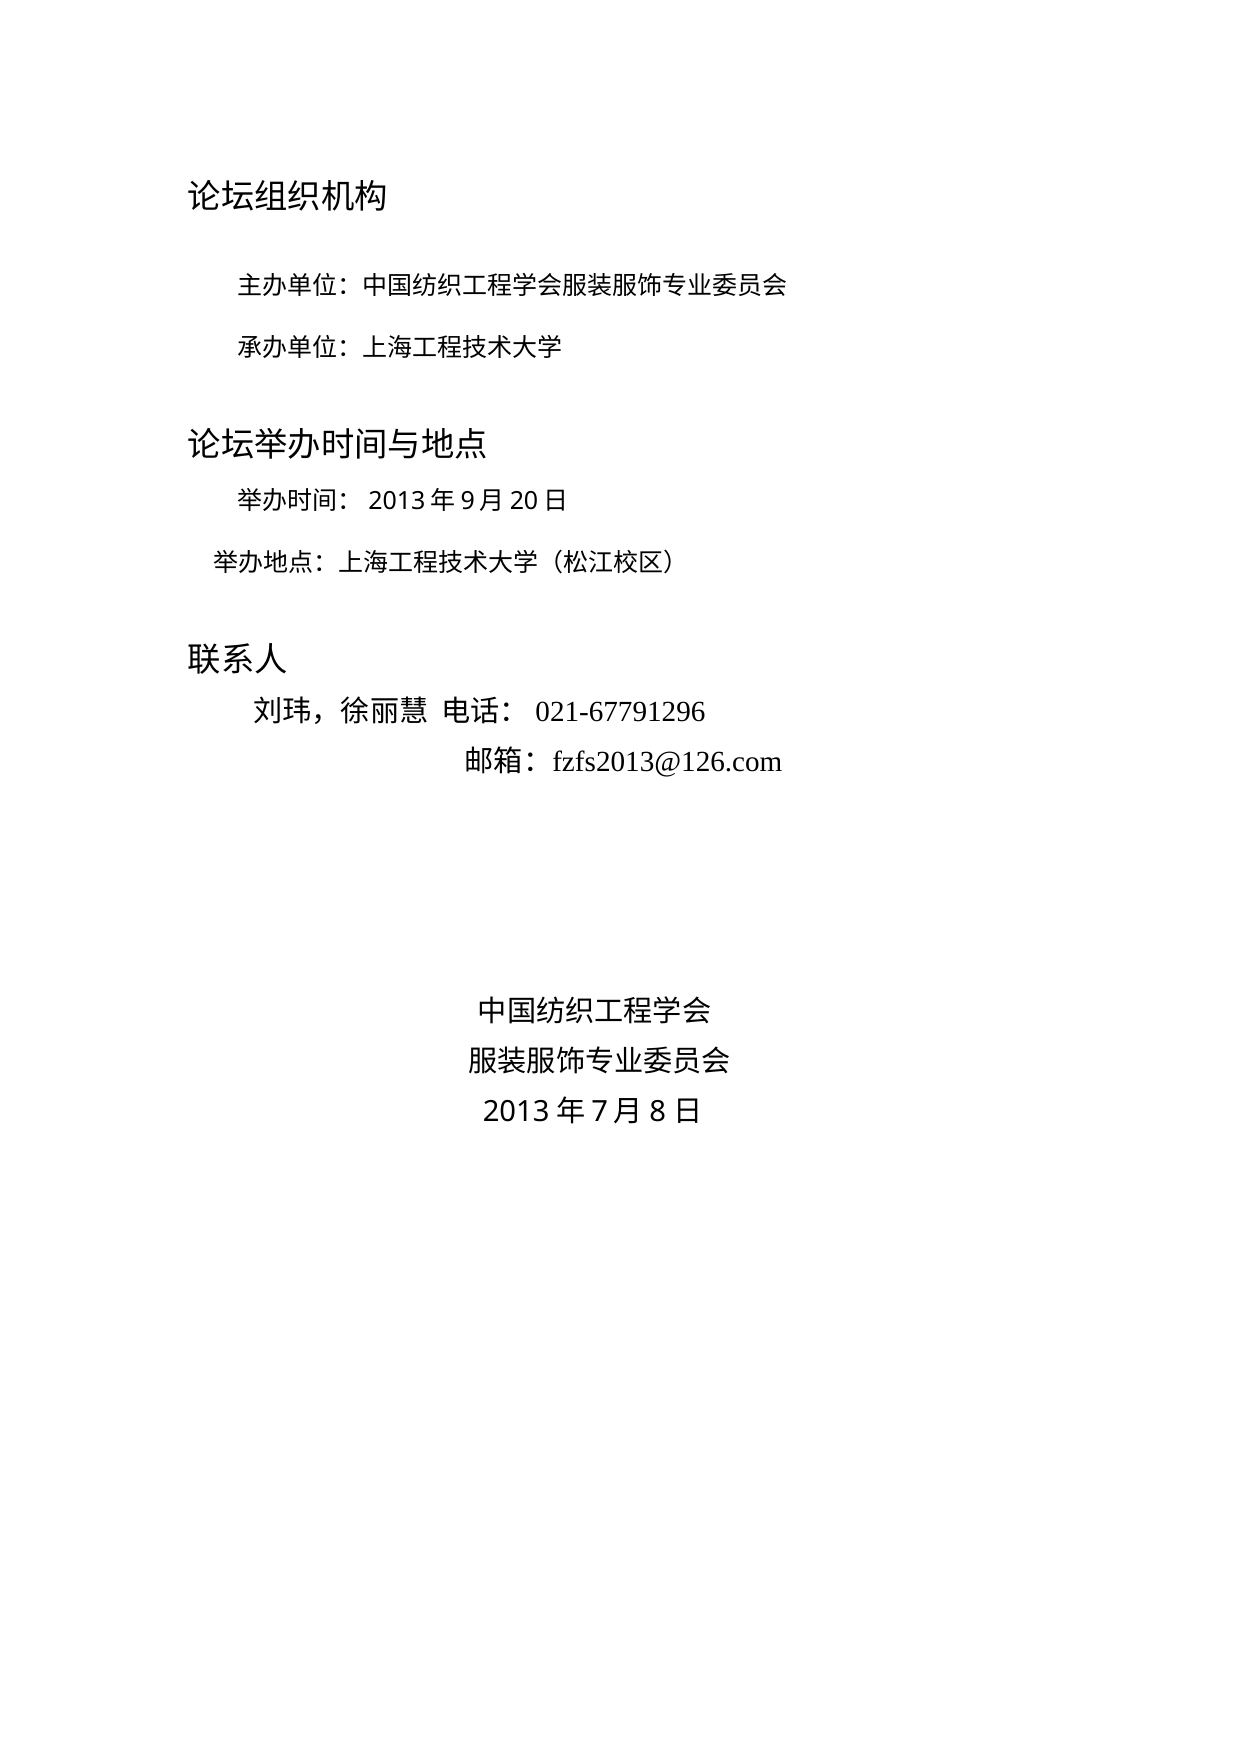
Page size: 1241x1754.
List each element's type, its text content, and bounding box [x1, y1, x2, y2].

text 举办时间： 2013年9月20日 [187, 466, 1053, 531]
text 承办单位：上海工程技术大学 [187, 316, 1053, 366]
text 服装服饰专业委员会 [187, 1031, 1053, 1081]
text 中国纺织工程学会 [187, 981, 1053, 1031]
text 2013年7月 8 日 [187, 1081, 1053, 1131]
text 举办地点：上海工程技术大学（松江校区） [187, 531, 1053, 581]
text 邮箱：fzfs2013@126.com [187, 731, 1053, 781]
text 论坛举办时间与地点 [187, 416, 1053, 466]
text 论坛组织机构 [187, 162, 1053, 227]
text 刘玮，徐丽慧 电话： 021-67791296 [187, 681, 1053, 731]
text 主办单位：中国纺织工程学会服装服饰专业委员会 [187, 251, 1053, 316]
text 联系人 [187, 631, 1053, 681]
